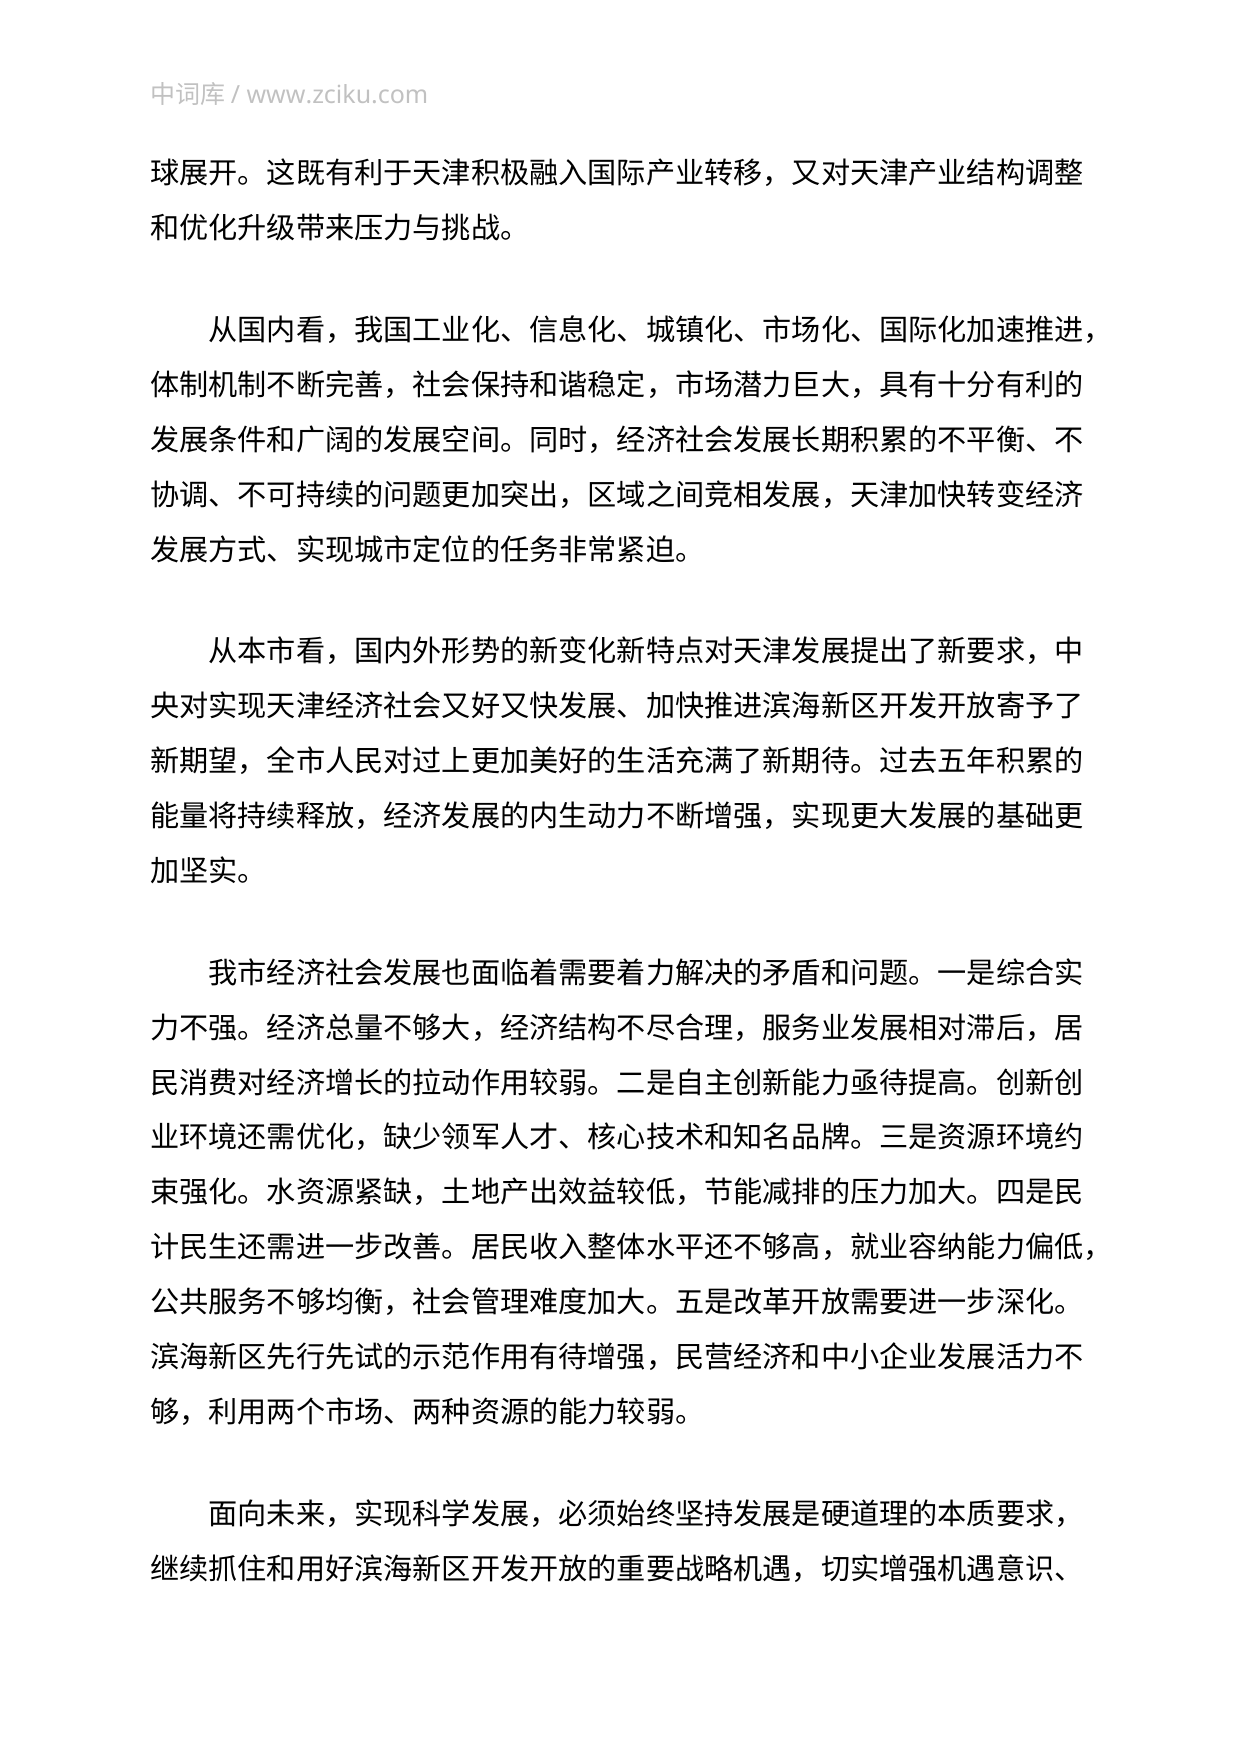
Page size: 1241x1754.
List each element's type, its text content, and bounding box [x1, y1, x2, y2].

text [150, 150, 1090, 247]
text 我市经济社会发展也面临着需要着力解决的矛盾和问题。一是综合实力不强。经济总量不够大，经济结构不尽合理，服务业发展相对滞后，居民消费对经济增长的拉动作用较弱。二是自主创新能力亟待提高。创新创业环境还需优化，缺少领军人才、核心技术和知名品牌。三是资源环境约束强化。水资源紧缺，土地产出效益较低，节能减排的压力加大。四是民计民生还需进一步改善。居民收入整体水平还不够高，就业容纳能力偏低，公共服务不够均衡，社会管理难度加大。五是改革开放需要进一步深化。滨海新区先行先试的示范作用有待增强，民营经济和中小企业发展活力不够，利用两个市场、两种资源的能力较弱。 [150, 949, 1090, 1431]
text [150, 1490, 1090, 1587]
text 从国内看，我国工业化、信息化、城镇化、市场化、国际化加速推进，体制机制不断完善，社会保持和谐稳定，市场潜力巨大，具有十分有利的发展条件和广阔的发展空间。同时，经济社会发展长期积累的不平衡、不协调、不可持续的问题更加突出，区域之间竞相发展，天津加快转变经济发展方式、实现城市定位的任务非常紧迫。 [150, 307, 1090, 568]
text 从本市看，国内外形势的新变化新特点对天津发展提出了新要求，中央对实现天津经济社会又好又快发展、加快推进滨海新区开发开放寄予了新期望，全市人民对过上更加美好的生活充满了新期待。过去五年积累的能量将持续释放，经济发展的内生动力不断增强，实现更大发展的基础更加坚实。 [150, 628, 1090, 890]
